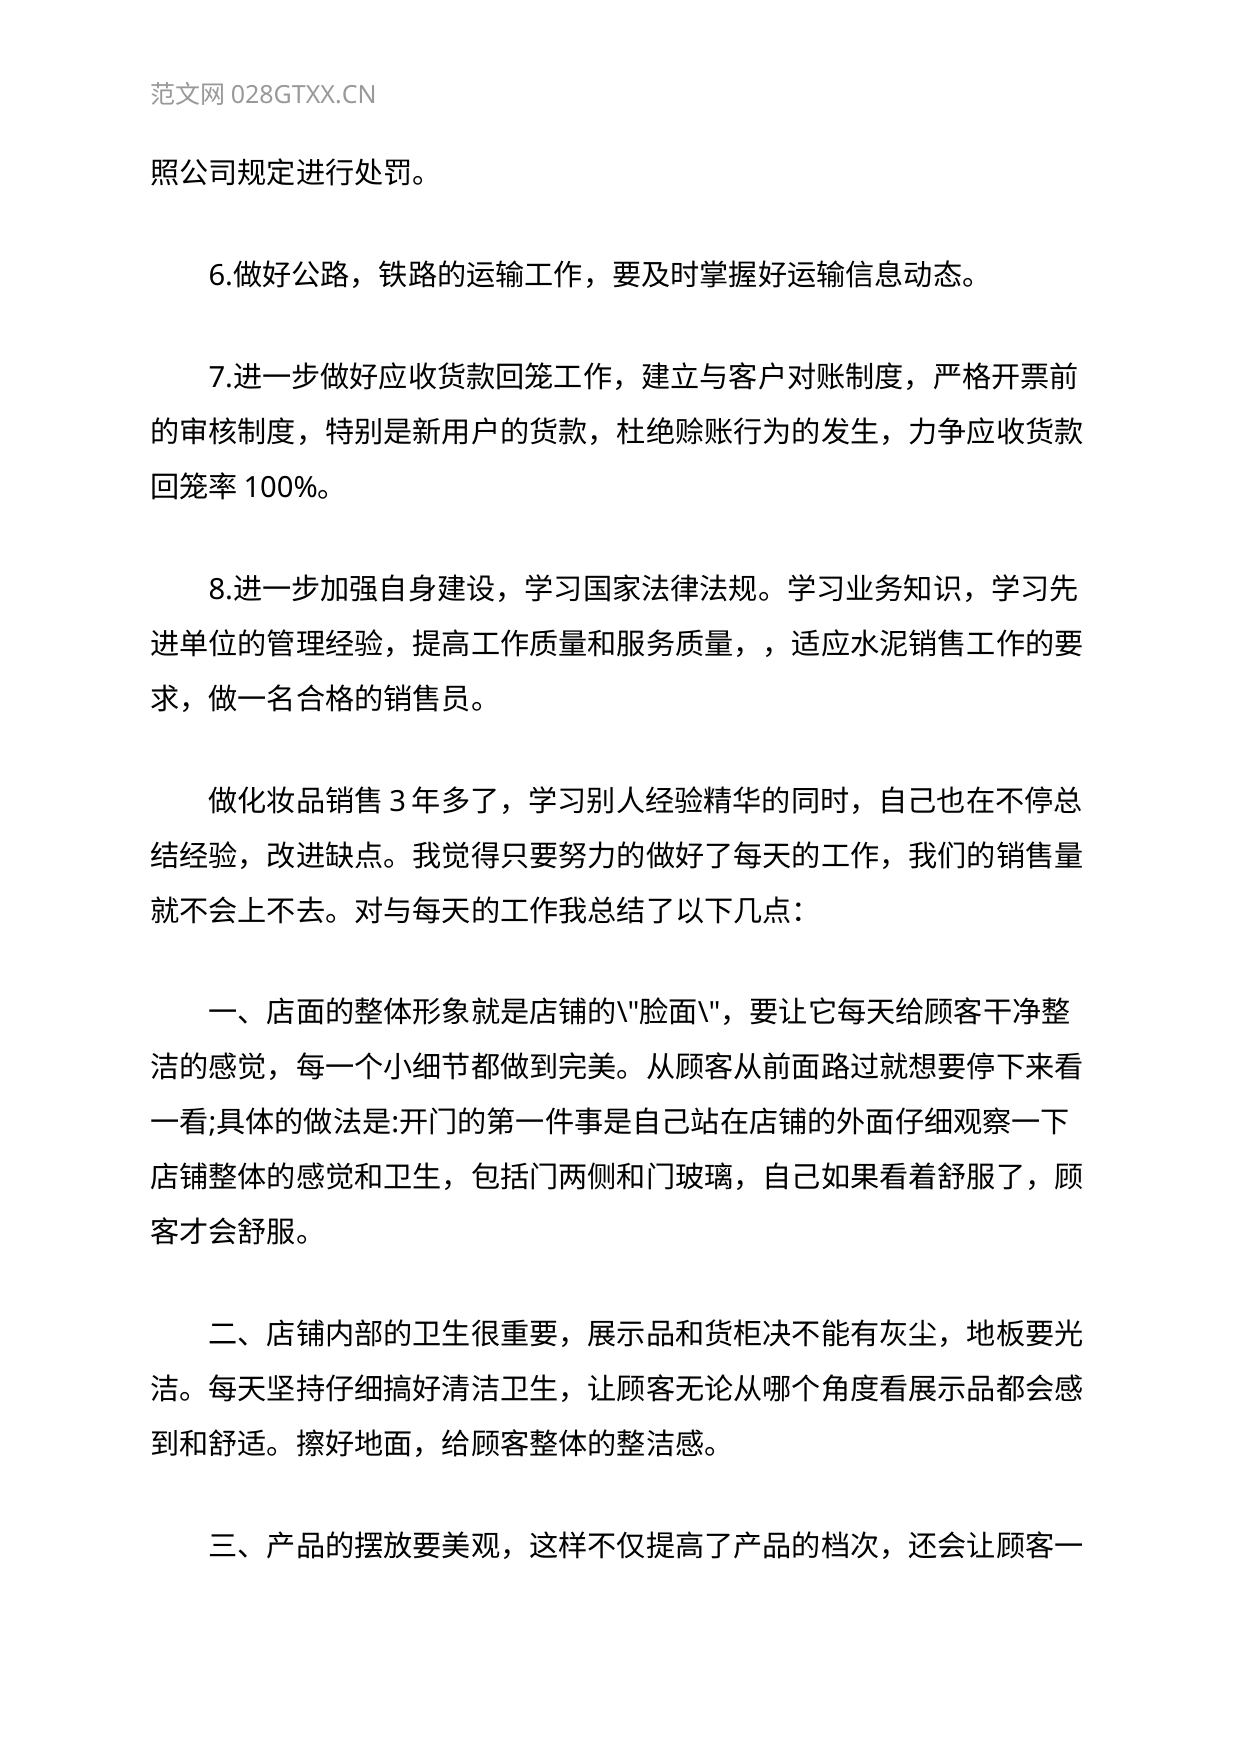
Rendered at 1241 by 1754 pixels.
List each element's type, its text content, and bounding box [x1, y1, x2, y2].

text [150, 150, 1090, 192]
text 7.进一步做好应收货款回笼工作，建立与客户对账制度，严格开票前的审核制度，特别是新用户的货款，杜绝赊账行为的发生，力争应收货款回笼率100%。 [150, 354, 1090, 506]
text 二、店铺内部的卫生很重要，展示品和货柜决不能有灰尘，地板要光洁。每天坚持仔细搞好清洁卫生，让顾客无论从哪个角度看展示品都会感到和舒适。擦好地面，给顾客整体的整洁感。 [150, 1311, 1090, 1463]
text 8.进一步加强自身建设，学习国家法律法规。学习业务知识，学习先进单位的管理经验，提高工作质量和服务质量，，适应水泥销售工作的要求，做一名合格的销售员。 [150, 566, 1090, 718]
text 一、店面的整体形象就是店铺的\"脸面\"，要让它每天给顾客干净整洁的感觉，每一个小细节都做到完美。从顾客从前面路过就想要停下来看一看;具体的做法是:开门的第一件事是自己站在店铺的外面仔细观察一下店铺整体的感觉和卫生，包括门两侧和门玻璃，自己如果看着舒服了，顾客才会舒服。 [150, 989, 1090, 1251]
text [150, 1522, 1090, 1564]
text 做化妆品销售3年多了，学习别人经验精华的同时，自己也在不停总结经验，改进缺点。我觉得只要努力的做好了每天的工作，我们的销售量就不会上不去。对与每天的工作我总结了以下几点： [150, 777, 1090, 929]
text 6.做好公路，铁路的运输工作，要及时掌握好运输信息动态。 [150, 252, 1090, 294]
